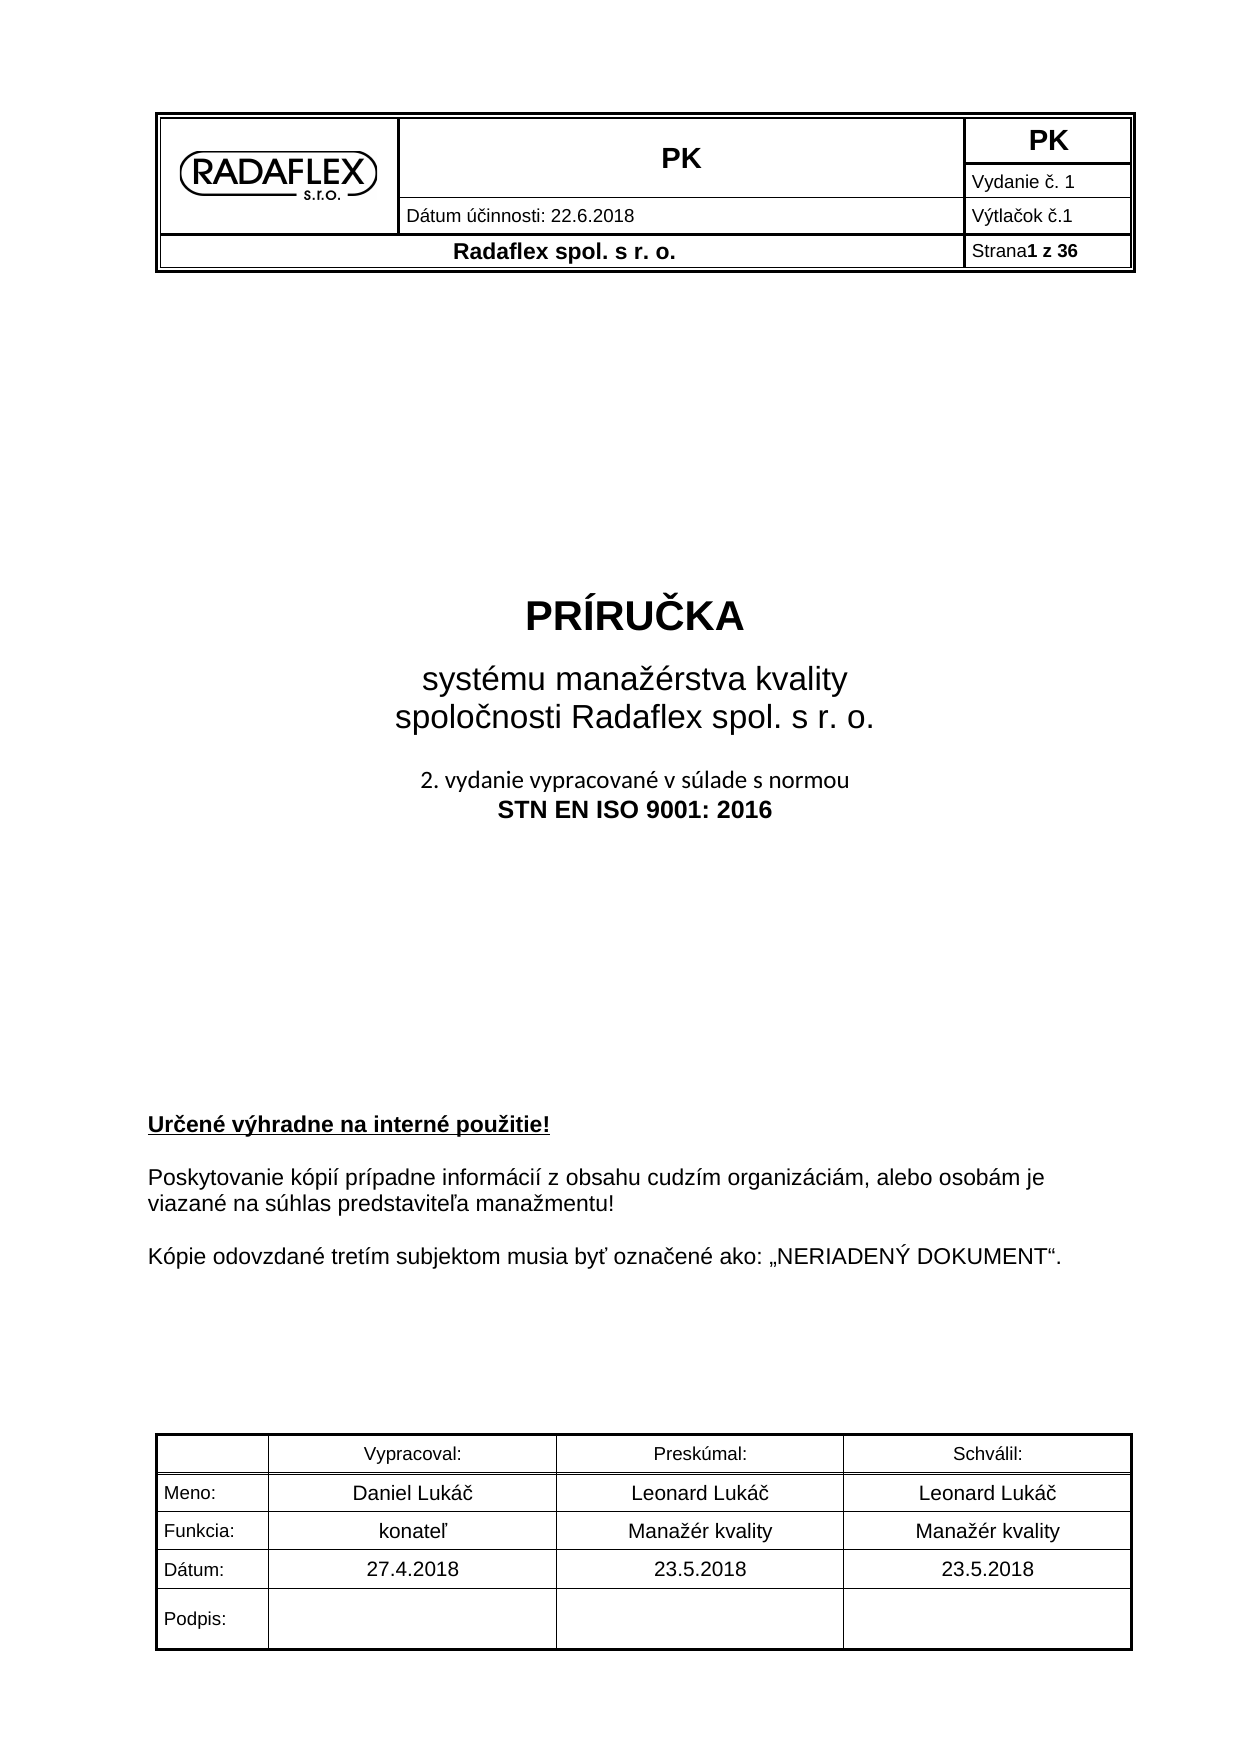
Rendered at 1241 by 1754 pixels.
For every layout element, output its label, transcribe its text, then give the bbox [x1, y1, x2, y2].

picture [179, 151, 378, 200]
text viazané na súhlas predstaviteľa manažmentu! [148, 1190, 1122, 1216]
text Poskytovanie kópií prípadne informácií z obsahu cudzím organizáciám, alebo osobám je [148, 1164, 1122, 1190]
text Príručka [148, 592, 1122, 639]
text Určené výhradne na interné použitie! [148, 1111, 1122, 1137]
text STN EN ISO 9001: 2016 [148, 795, 1122, 823]
text spoločnosti Radaflex spol. s r. o. [148, 697, 1122, 736]
text 2. vydanie vypracované v súlade s normou [148, 764, 1122, 795]
text Kópie odovzdané tretím subjektom musia byť označené ako: „neriadený dokument“. [148, 1243, 1122, 1269]
text systému manažérstva kvality [148, 659, 1122, 697]
